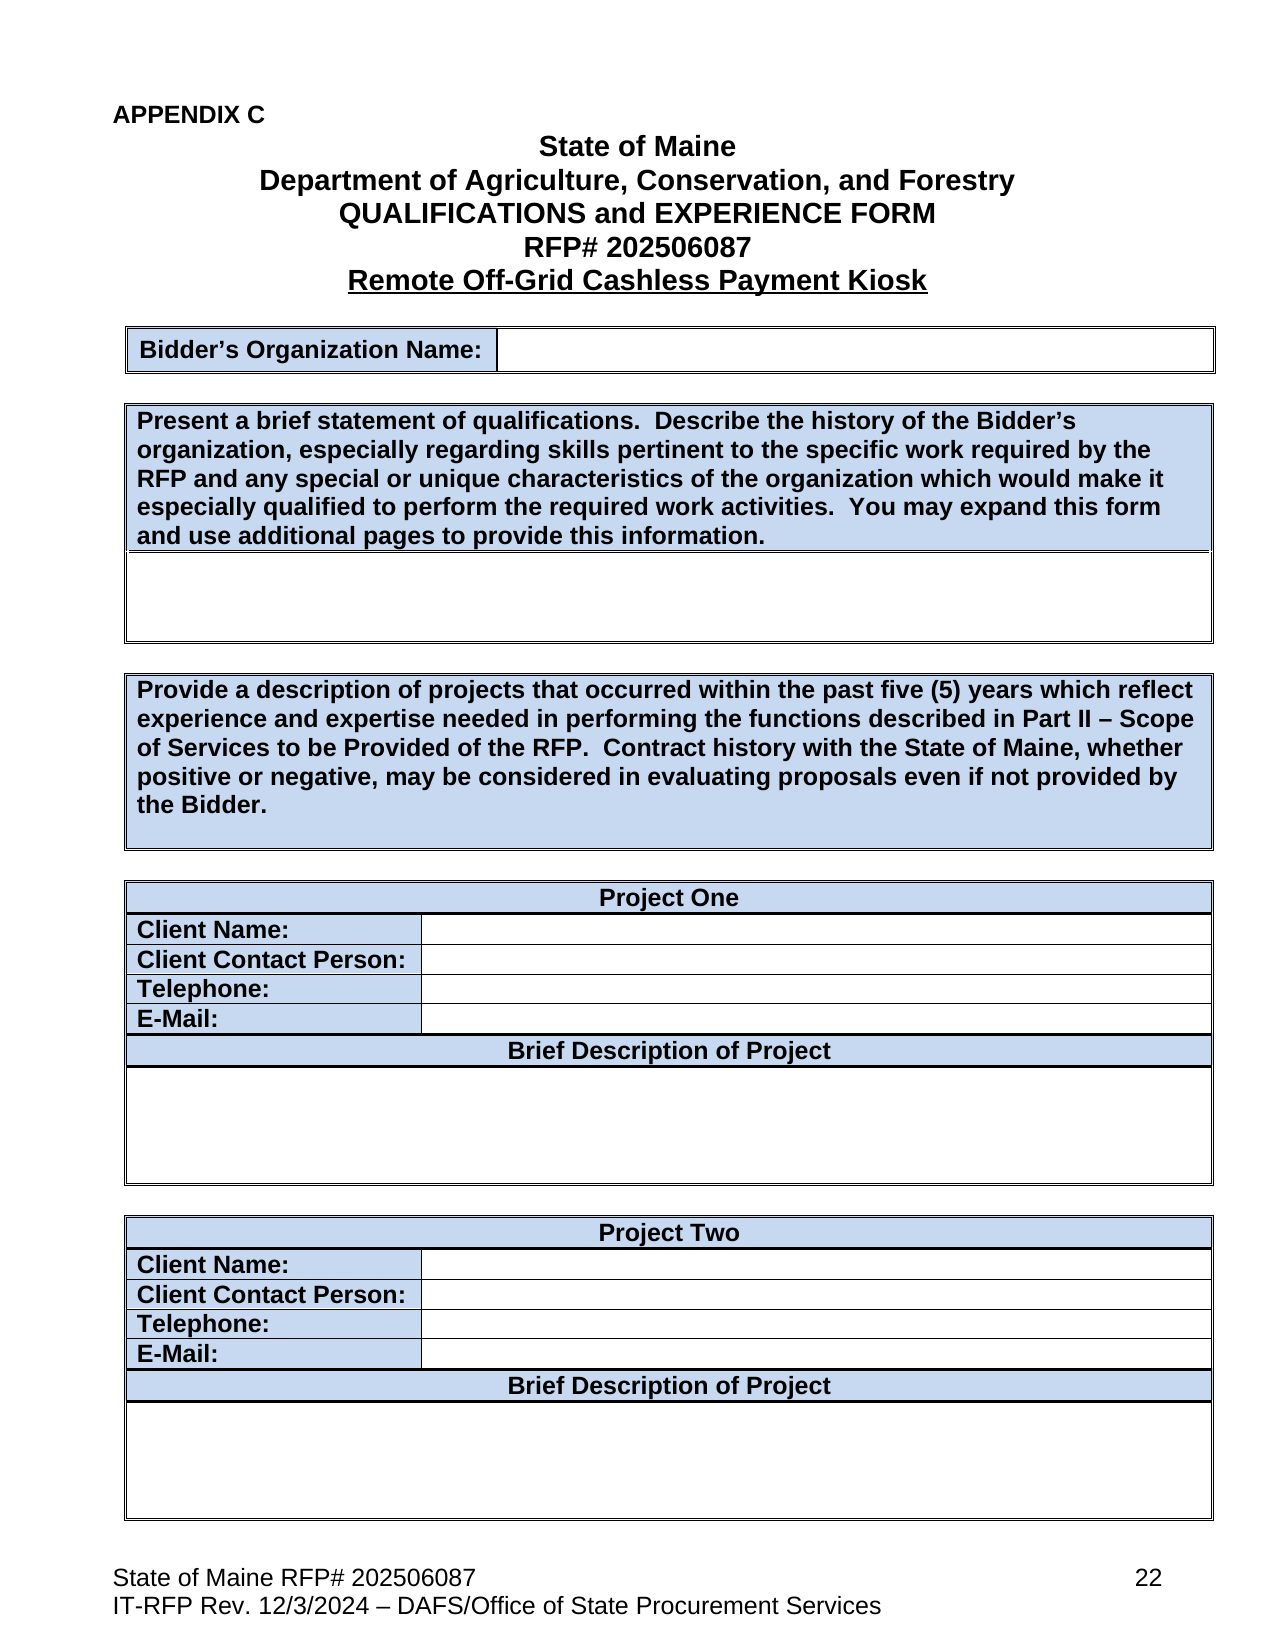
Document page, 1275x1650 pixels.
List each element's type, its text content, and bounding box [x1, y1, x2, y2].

table_cell [422, 1004, 1211, 1033]
table_cell Brief Description of Project [127, 1371, 1211, 1400]
table_header Present a brief statement of qualifications. Describe the history of the Bidder’s organization, especially regarding skills pertinent to the specific work required by the RFP and any special or unique characteristics of the organization which would make it especially qualified to perform the required work activities. You may expand this form and use additional pages to provide this information. [127, 406, 1211, 550]
table_cell [422, 915, 1211, 944]
text Department of Agriculture, Conservation, and Forestry [112, 163, 1162, 196]
table_cell Brief Description of Project [127, 1036, 1211, 1065]
table_cell [127, 1403, 1211, 1518]
table_header Provide a description of projects that occurred within the past five (5) years which reflect experience and expertise needed in performing the functions described in Part II – Scope of Services to be Provided of the RFP. Contract history with the State of Maine, whether positive or negative, may be considered in evaluating proposals even if not provided by the Bidder. [127, 676, 1211, 848]
table_cell [422, 975, 1211, 1003]
table_cell [127, 1068, 1211, 1183]
text APPENDIX C [112, 100, 1162, 129]
table_cell E-Mail: [127, 1004, 421, 1033]
table_cell Telephone: [127, 975, 421, 1003]
table_cell [422, 1280, 1211, 1308]
table_header [498, 329, 1213, 371]
table_cell [125, 550, 1213, 641]
text State of Maine [112, 129, 1162, 163]
table_cell [422, 1339, 1211, 1368]
text RFP# 202506087 [112, 230, 1162, 263]
subtitle QUALIFICATIONS and EXPERIENCE FORM [112, 196, 1162, 230]
table_cell [422, 1310, 1211, 1338]
table_cell Client Contact Person: [127, 945, 421, 973]
table_cell Client Contact Person: [127, 1280, 421, 1308]
table_cell [422, 945, 1211, 973]
table_header Project One [127, 883, 1211, 912]
table_header Project Two [127, 1218, 1211, 1247]
table_cell E-Mail: [127, 1339, 421, 1368]
text Remote Off-Grid Cashless Payment Kiosk [112, 263, 1162, 297]
table_header Bidder’s Organization Name: [128, 329, 496, 371]
table_cell Telephone: [127, 1310, 421, 1338]
table_cell [422, 1250, 1211, 1279]
table_cell Client Name: [127, 915, 421, 944]
table_cell Client Name: [127, 1250, 421, 1279]
